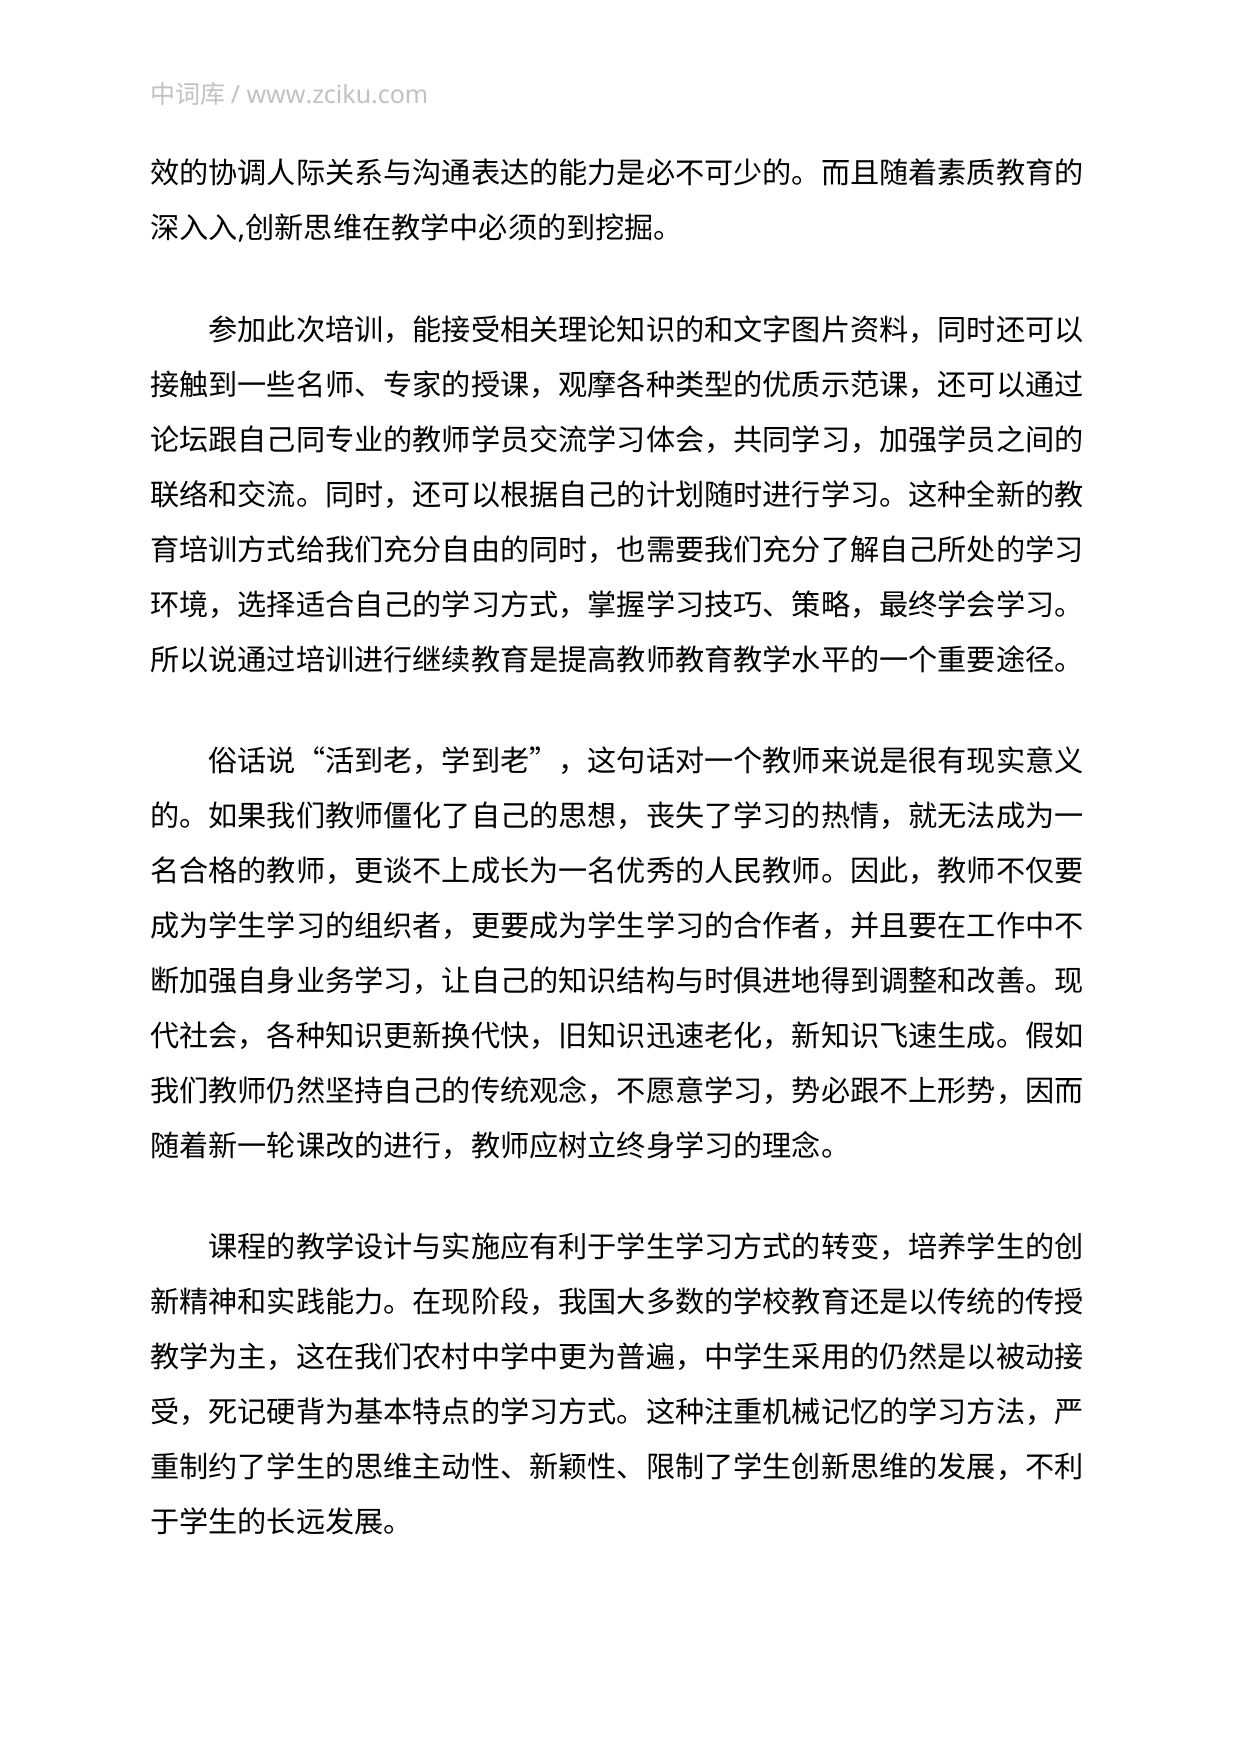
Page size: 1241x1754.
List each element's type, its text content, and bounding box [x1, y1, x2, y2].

text 俗话说“活到老，学到老”，这句话对一个教师来说是很有现实意义的。如果我们教师僵化了自己的思想，丧失了学习的热情，就无法成为一名合格的教师，更谈不上成长为一名优秀的人民教师。因此，教师不仅要成为学生学习的组织者，更要成为学生学习的合作者，并且要在工作中不断加强自身业务学习，让自己的知识结构与时俱进地得到调整和改善。现代社会，各种知识更新换代快，旧知识迅速老化，新知识飞速生成。假如我们教师仍然坚持自己的传统观念，不愿意学习，势必跟不上形势，因而随着新一轮课改的进行，教师应树立终身学习的理念。 [150, 738, 1090, 1164]
text 参加此次培训，能接受相关理论知识的和文字图片资料，同时还可以接触到一些名师、专家的授课，观摩各种类型的优质示范课，还可以通过论坛跟自己同专业的教师学员交流学习体会，共同学习，加强学员之间的联络和交流。同时，还可以根据自己的计划随时进行学习。这种全新的教育培训方式给我们充分自由的同时，也需要我们充分了解自己所处的学习环境，选择适合自己的学习方式，掌握学习技巧、策略，最终学会学习。所以说通过培训进行继续教育是提高教师教育教学水平的一个重要途径。 [150, 307, 1090, 678]
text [150, 150, 1090, 247]
text 课程的教学设计与实施应有利于学生学习方式的转变，培养学生的创新精神和实践能力。在现阶段，我国大多数的学校教育还是以传统的传授教学为主，这在我们农村中学中更为普遍，中学生采用的仍然是以被动接受，死记硬背为基本特点的学习方式。这种注重机械记忆的学习方法，严重制约了学生的思维主动性、新颖性、限制了学生创新思维的发展，不利于学生的长远发展。 [150, 1224, 1090, 1541]
